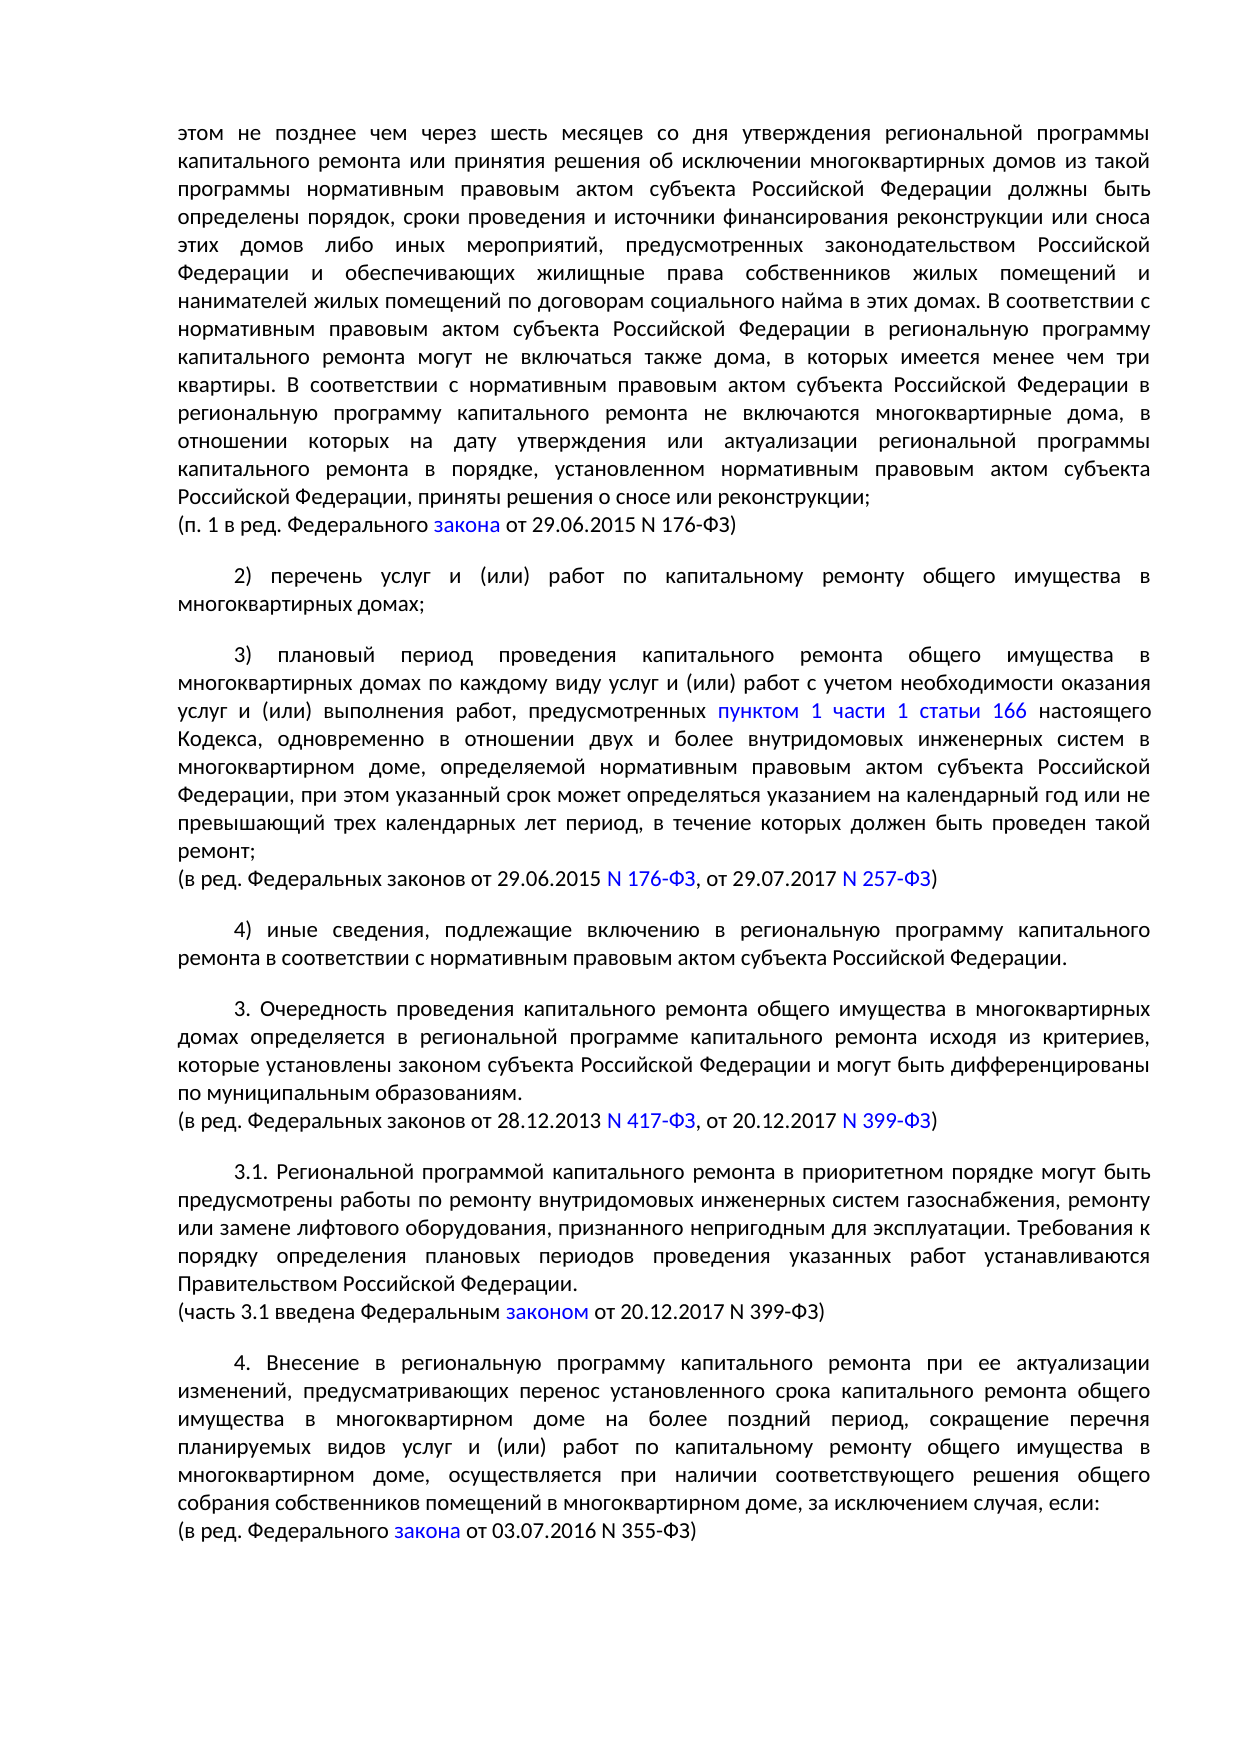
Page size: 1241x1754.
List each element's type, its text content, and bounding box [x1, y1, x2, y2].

text 4) иные сведения, подлежащие включению в региональную программу капитального ремонта в соответствии с нормативным правовым актом субъекта Российской Федерации. [177, 915, 1152, 971]
text 4. Внесение в региональную программу капитального ремонта при ее актуализации изменений, предусматривающих перенос установленного срока капитального ремонта общего имущества в многоквартирном доме на более поздний период, сокращение перечня планируемых видов услуг и (или) работ по капитальному ремонту общего имущества в многоквартирном доме, осуществляется при наличии соответствующего решения общего собрания собственников помещений в многоквартирном доме, за исключением случая, если: [177, 1348, 1152, 1517]
text 2) перечень услуг и (или) работ по капитальному ремонту общего имущества в многоквартирных домах; [177, 561, 1152, 617]
text 3) плановый период проведения капитального ремонта общего имущества в многоквартирных домах по каждому виду услуг и (или) работ с учетом необходимости оказания услуг и (или) выполнения работ, предусмотренных пунктом 1 части 1 статьи 166 настоящего Кодекса, одновременно в отношении двух и более внутридомовых инженерных систем в многоквартирном доме, определяемой нормативным правовым актом субъекта Российской Федерации, при этом указанный срок может определяться указанием на календарный год или не превышающий трех календарных лет период, в течение которых должен быть проведен такой ремонт; [177, 640, 1152, 864]
text (часть 3.1 введена Федеральным законом от 20.12.2017 N 399-ФЗ) [177, 1297, 1152, 1326]
text (п. 1 в ред. Федерального закона от 29.06.2015 N 176-ФЗ) [177, 510, 1152, 538]
text 3. Очередность проведения капитального ремонта общего имущества в многоквартирных домах определяется в региональной программе капитального ремонта исходя из критериев, которые установлены законом субъекта Российской Федерации и могут быть дифференцированы по муниципальным образованиям. [177, 994, 1152, 1106]
text (в ред. Федеральных законов от 29.06.2015 N 176-ФЗ, от 29.07.2017 N 257-ФЗ) [177, 864, 1152, 892]
text (в ред. Федерального закона от 03.07.2016 N 355-ФЗ) [177, 1517, 1152, 1544]
text 3.1. Региональной программой капитального ремонта в приоритетном порядке могут быть предусмотрены работы по ремонту внутридомовых инженерных систем газоснабжения, ремонту или замене лифтового оборудования, признанного непригодным для эксплуатации. Требования к порядку определения плановых периодов проведения указанных работ устанавливаются Правительством Российской Федерации. [177, 1157, 1152, 1297]
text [177, 118, 1152, 510]
text (в ред. Федеральных законов от 28.12.2013 N 417-ФЗ, от 20.12.2017 N 399-ФЗ) [177, 1106, 1152, 1134]
